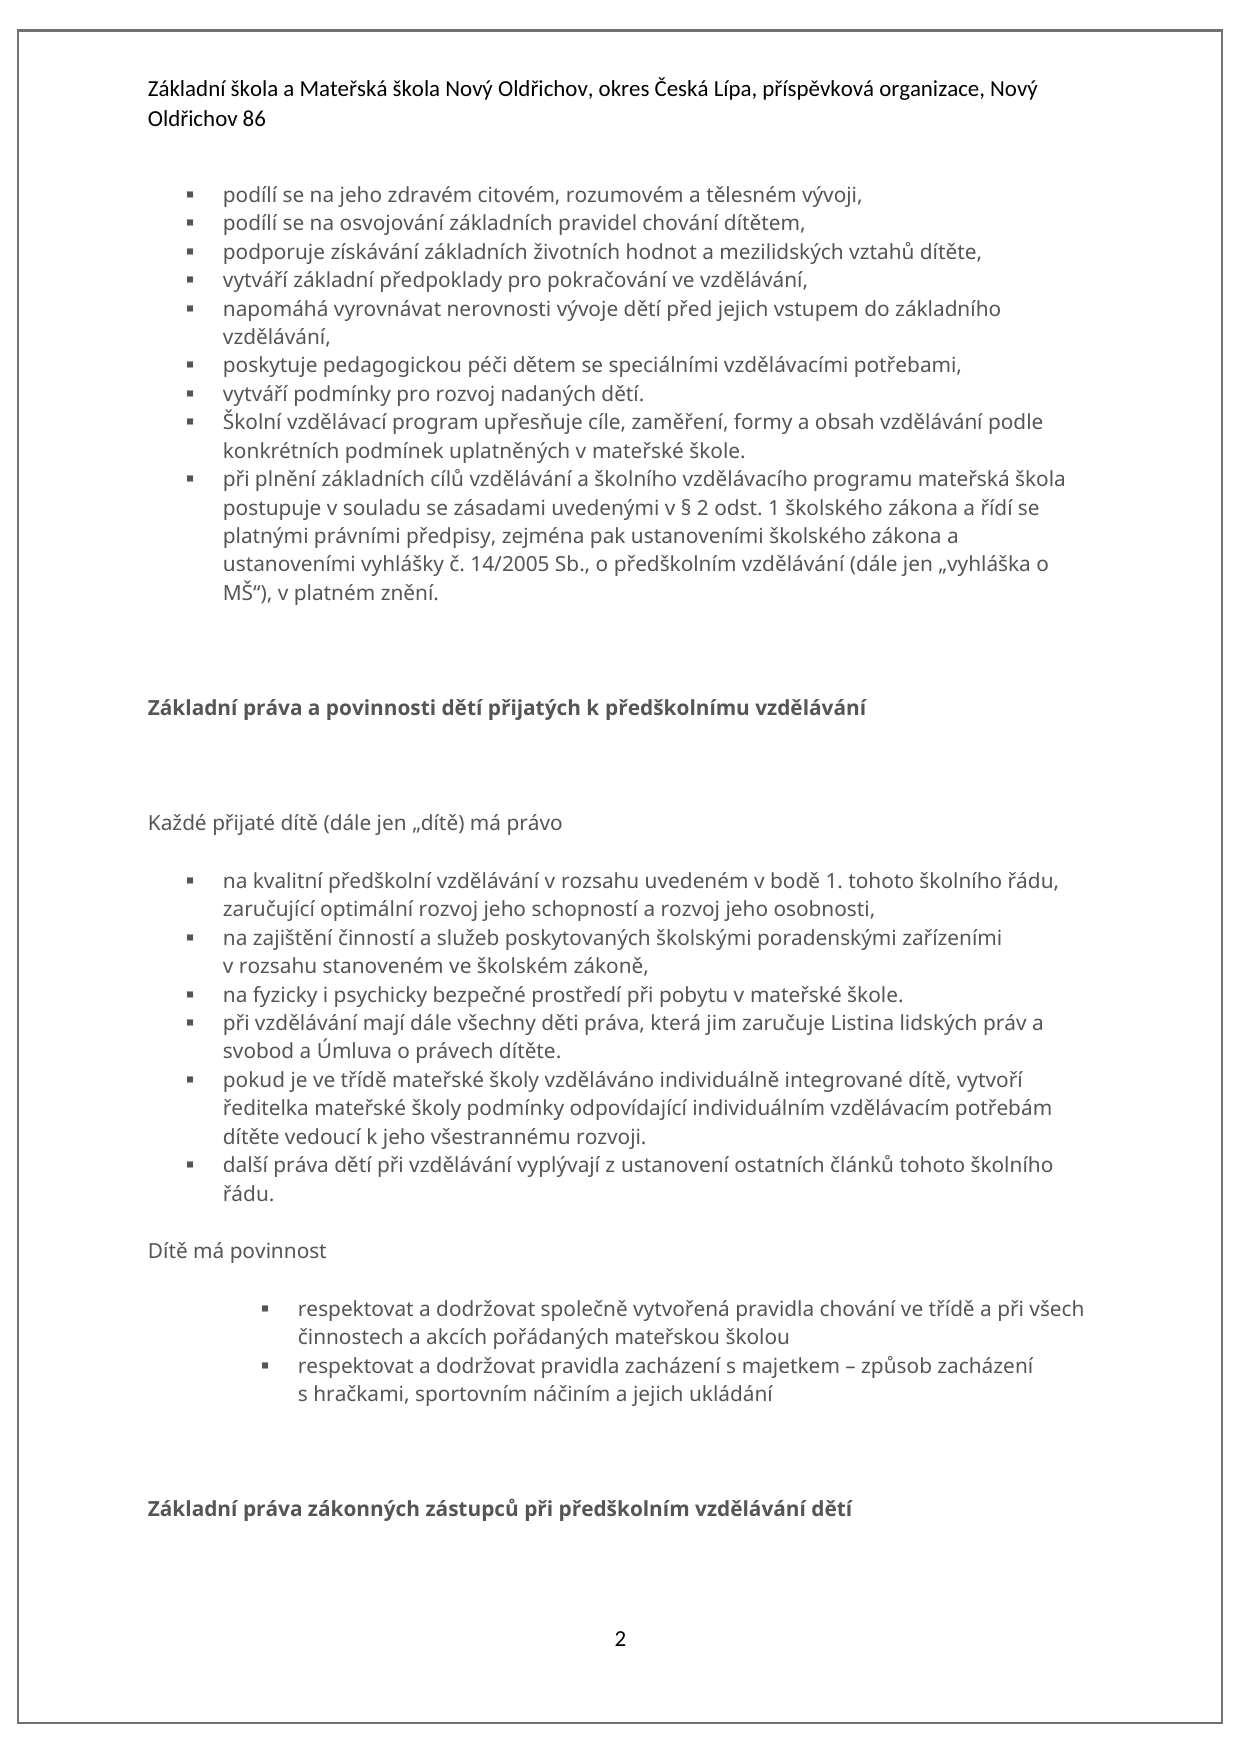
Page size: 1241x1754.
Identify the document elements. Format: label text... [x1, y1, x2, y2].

list při plnění základních cílů vzdělávání a školního vzdělávacího programu mateřská škola postupuje v souladu se zásadami uvedenými v § 2 odst. 1 školského zákona a řídí se platnými právními předpisy, zejména pak ustanoveními školského zákona a ustanoveními vyhlášky č. 14/2005 Sb., o předškolním vzdělávání (dále jen „vyhláška o MŠ“), v platném znění. [185, 464, 1093, 606]
list Školní vzdělávací program upřesňuje cíle, zaměření, formy a obsah vzdělávání podle konkrétních podmínek uplatněných v mateřské škole. [185, 407, 1093, 464]
list další práva dětí při vzdělávání vyplývají z ustanovení ostatních článků tohoto školního řádu. [185, 1150, 1093, 1207]
list podílí se na osvojování základních pravidel chování dítětem, [185, 208, 1093, 237]
list podílí se na jeho zdravém citovém, rozumovém a tělesném vývoji, [185, 180, 1093, 208]
list napomáhá vyrovnávat nerovnosti vývoje dětí před jejich vstupem do základního vzdělávání, [185, 294, 1093, 351]
text Základní práva zákonných zástupců při předškolním vzdělávání dětí [148, 1494, 1093, 1523]
list respektovat a dodržovat pravidla zacházení s majetkem – způsob zacházení s hračkami, sportovním náčiním a jejich ukládání [260, 1351, 1093, 1408]
list poskytuje pedagogickou péči dětem se speciálními vzdělávacími potřebami, [185, 351, 1093, 379]
list vytváří základní předpoklady pro pokračování ve vzdělávání, [185, 265, 1093, 294]
text Každé přijaté dítě (dále jen „dítě) má právo [148, 808, 1093, 837]
list vytváří podmínky pro rozvoj nadaných dětí. [185, 379, 1093, 407]
list respektovat a dodržovat společně vytvořená pravidla chování ve třídě a při všech činnostech a akcích pořádaných mateřskou školou [260, 1294, 1093, 1351]
list podporuje získávání základních životních hodnot a mezilidských vztahů dítěte, [185, 237, 1093, 265]
list na fyzicky i psychicky bezpečné prostředí při pobytu v mateřské škole. [185, 980, 1093, 1008]
text Dítě má povinnost [148, 1236, 1093, 1265]
list pokud je ve třídě mateřské školy vzděláváno individuálně integrované dítě, vytvoří ředitelka mateřské školy podmínky odpovídající individuálním vzdělávacím potřebám dítěte vedoucí k jeho všestrannému rozvoji. [185, 1065, 1093, 1150]
text Základní práva a povinnosti dětí přijatých k předškolnímu vzdělávání [148, 693, 1093, 722]
list na zajištění činností a služeb poskytovaných školskými poradenskými zařízeními v rozsahu stanoveném ve školském zákoně, [185, 923, 1093, 980]
list při vzdělávání mají dále všechny děti práva, která jim zaručuje Listina lidských práv a svobod a Úmluva o právech dítěte. [185, 1008, 1093, 1065]
list na kvalitní předškolní vzdělávání v rozsahu uvedeném v bodě 1. tohoto školního řádu, zaručující optimální rozvoj jeho schopností a rozvoj jeho osobnosti, [185, 866, 1093, 923]
